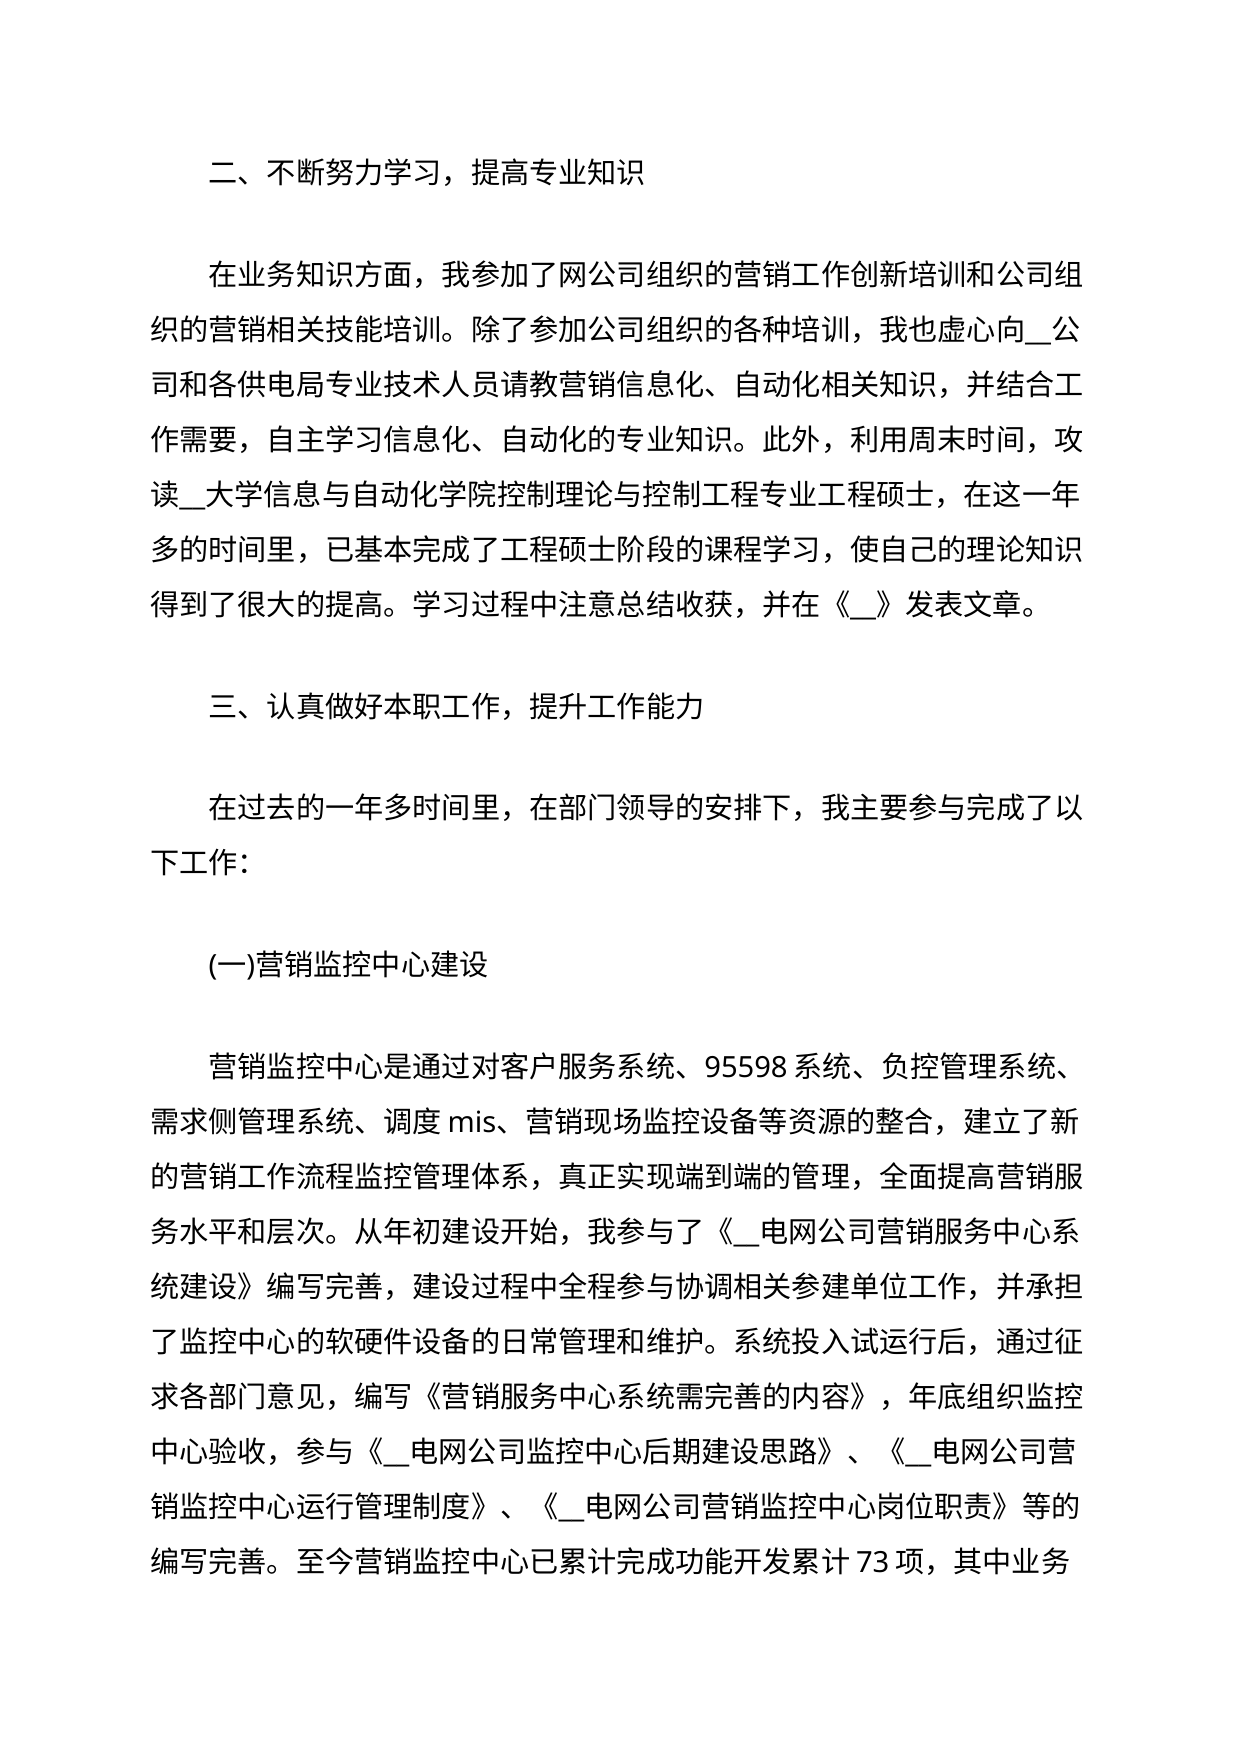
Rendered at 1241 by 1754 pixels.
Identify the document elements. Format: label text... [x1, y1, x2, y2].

text 二、不断努力学习，提高专业知识 [150, 150, 1090, 192]
text 三、认真做好本职工作，提升工作能力 [150, 683, 1090, 726]
text (一)营销监控中心建设 [150, 942, 1090, 984]
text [150, 1044, 1090, 1581]
text 在业务知识方面，我参加了网公司组织的营销工作创新培训和公司组织的营销相关技能培训。除了参加公司组织的各种培训，我也虚心向__公司和各供电局专业技术人员请教营销信息化、自动化相关知识，并结合工作需要，自主学习信息化、自动化的专业知识。此外，利用周末时间，攻读__大学信息与自动化学院控制理论与控制工程专业工程硕士，在这一年多的时间里，已基本完成了工程硕士阶段的课程学习，使自己的理论知识得到了很大的提高。学习过程中注意总结收获，并在《__》发表文章。 [150, 252, 1090, 624]
text 在过去的一年多时间里，在部门领导的安排下，我主要参与完成了以下工作： [150, 785, 1090, 882]
